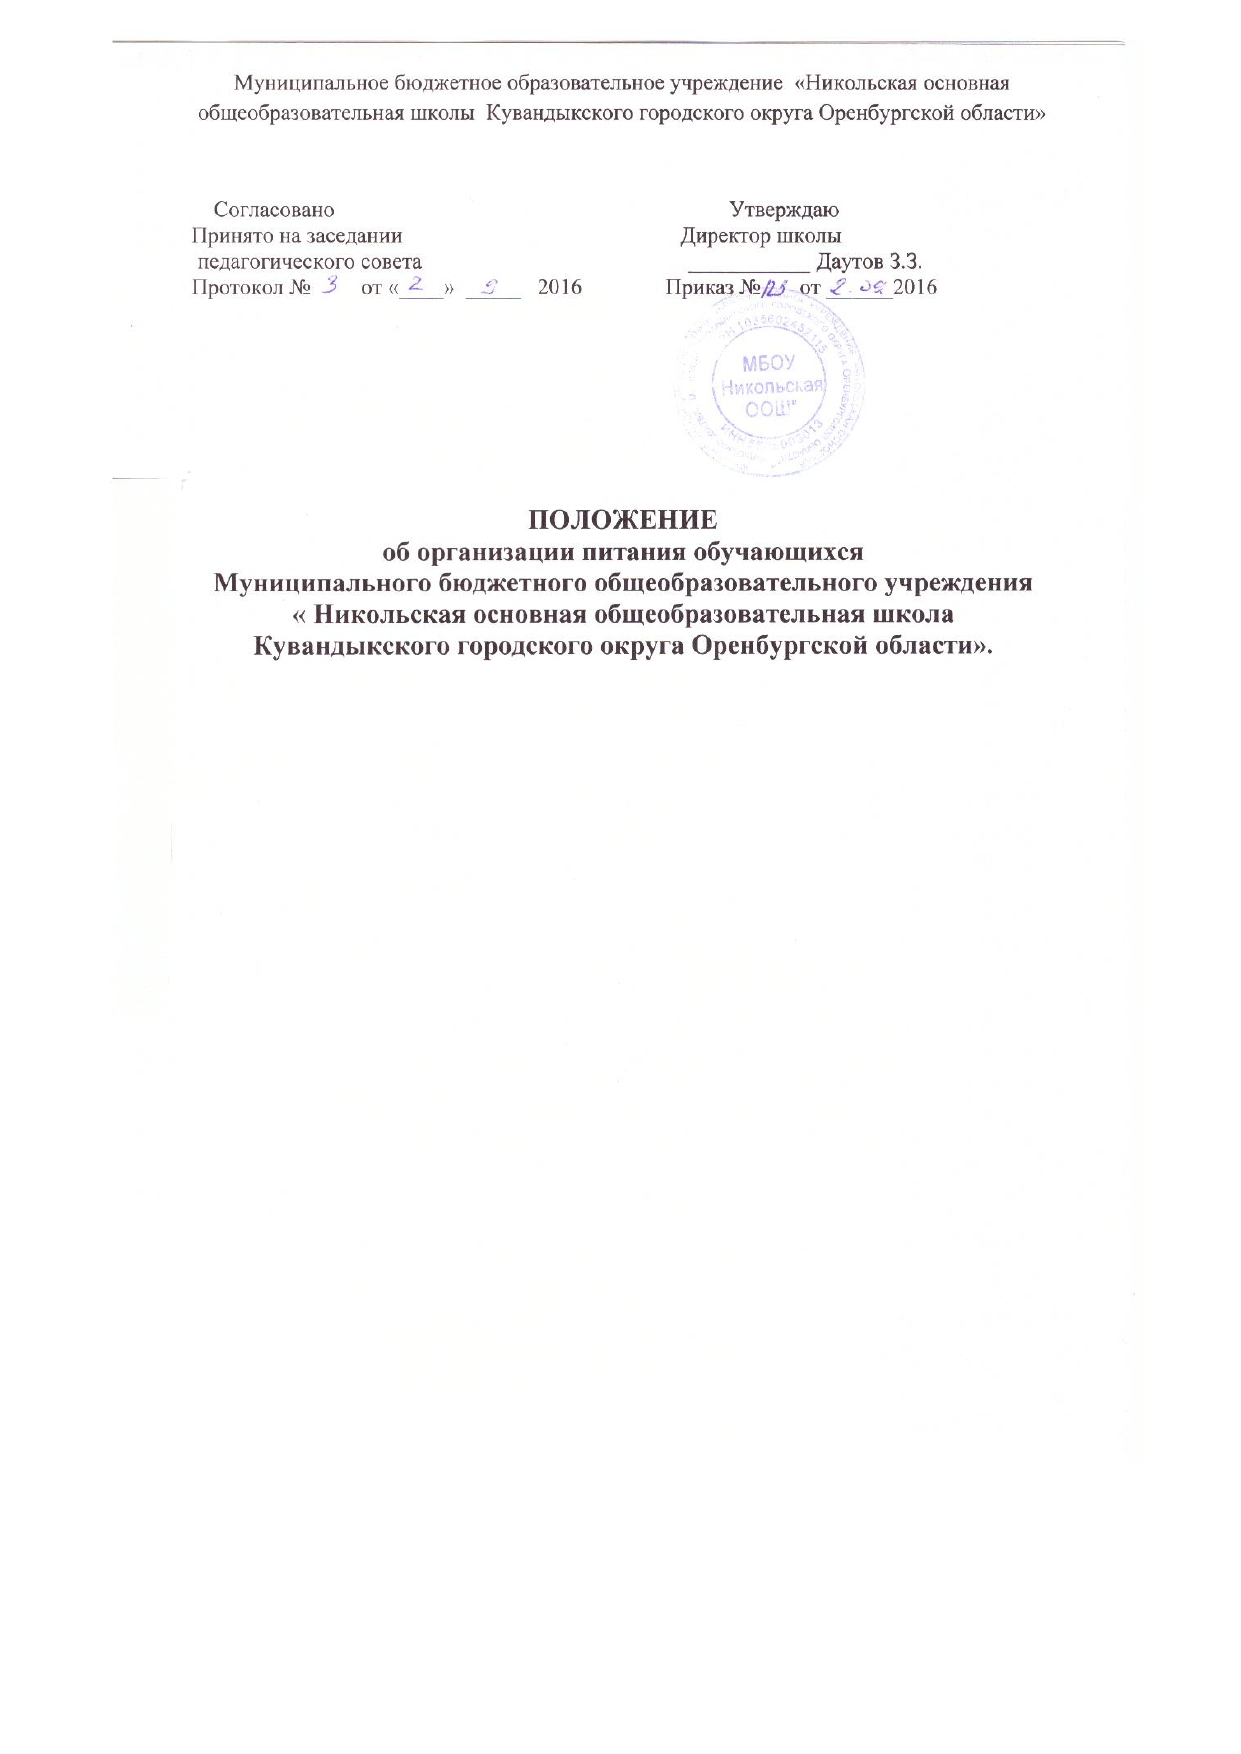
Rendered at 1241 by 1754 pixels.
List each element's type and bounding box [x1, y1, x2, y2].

picture [103, 29, 1152, 1473]
